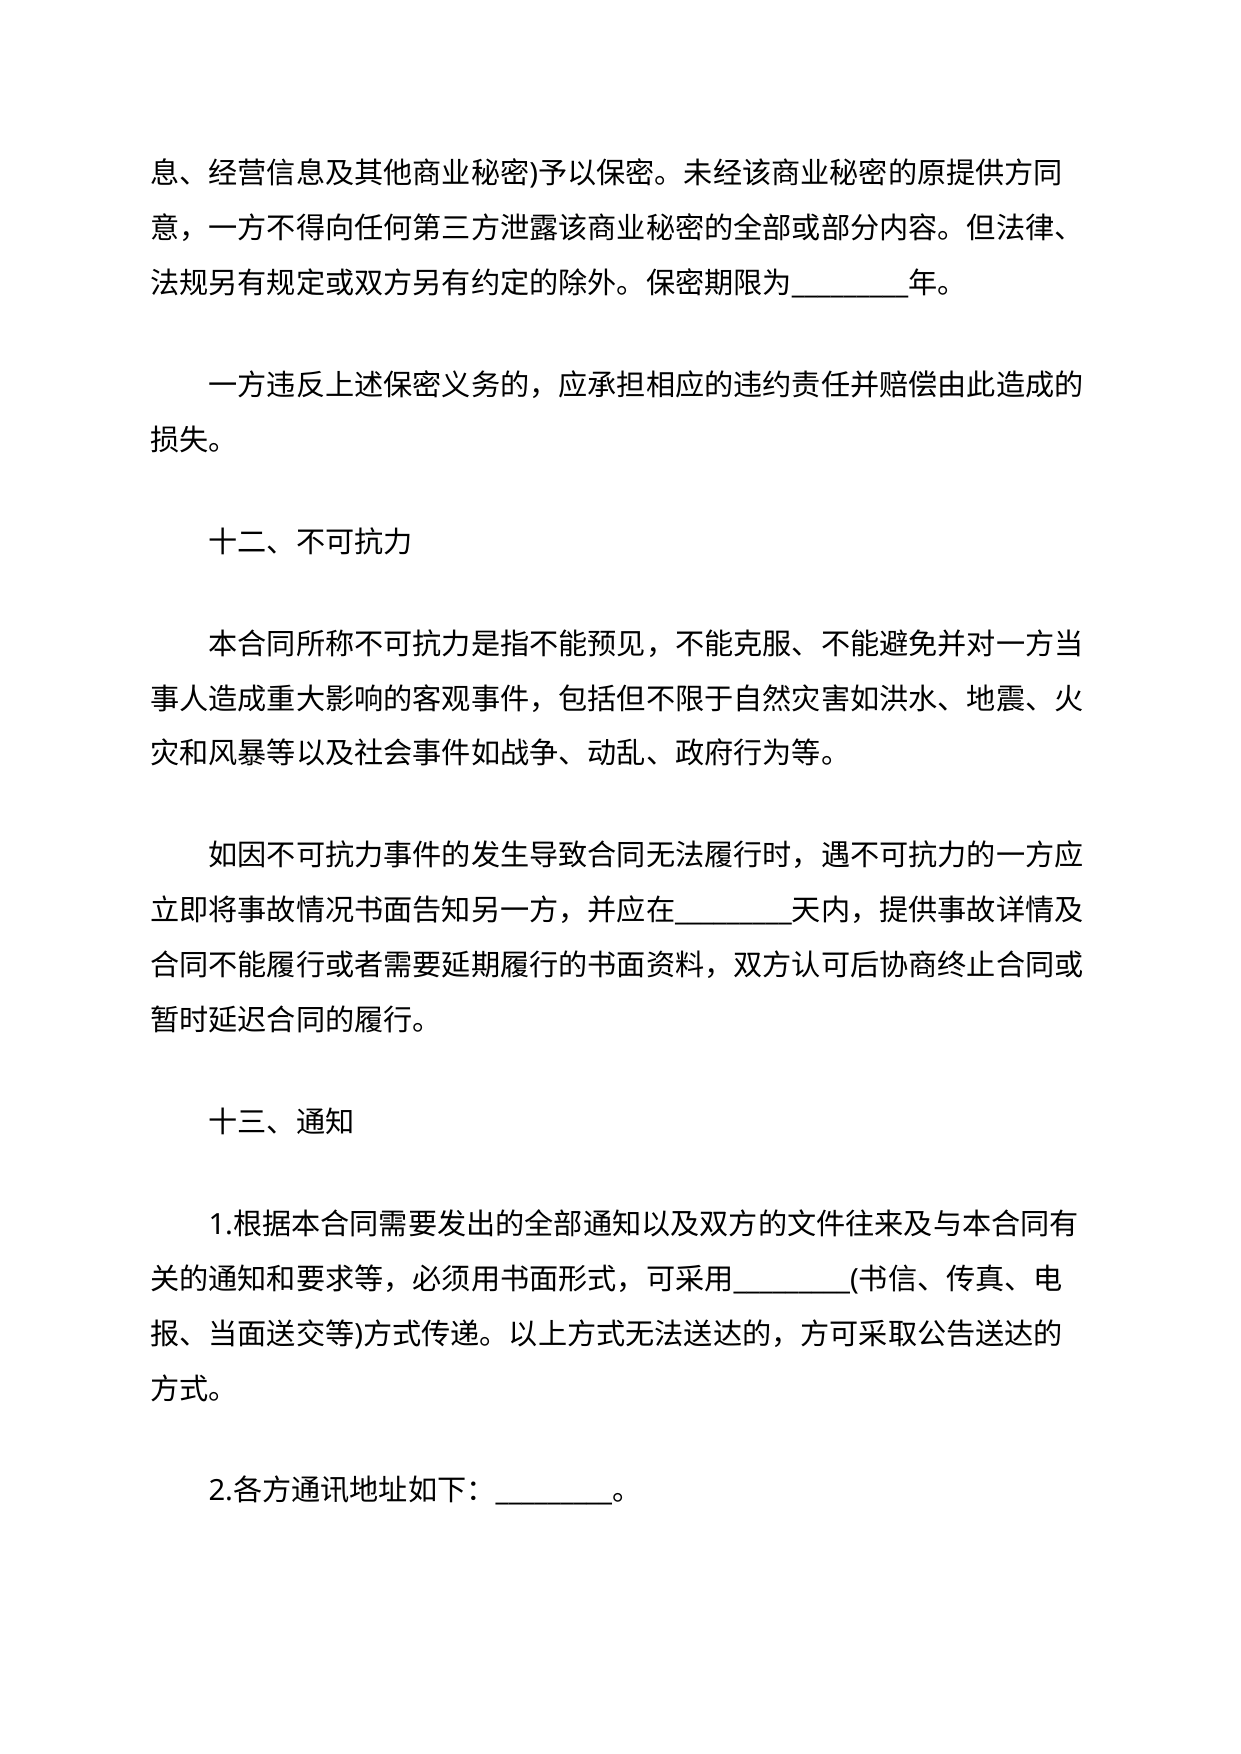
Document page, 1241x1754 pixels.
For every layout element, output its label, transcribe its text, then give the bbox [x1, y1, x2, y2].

text 本合同所称不可抗力是指不能预见，不能克服、不能避免并对一方当事人造成重大影响的客观事件，包括但不限于自然灾害如洪水、地震、火灾和风暴等以及社会事件如战争、动乱、政府行为等。 [150, 620, 1090, 772]
text 2.各方通讯地址如下：_________。 [150, 1467, 1090, 1509]
text 十二、不可抗力 [150, 518, 1090, 561]
text 一方违反上述保密义务的，应承担相应的违约责任并赔偿由此造成的损失。 [150, 362, 1090, 459]
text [150, 150, 1090, 302]
text 1.根据本合同需要发出的全部通知以及双方的文件往来及与本合同有关的通知和要求等，必须用书面形式，可采用_________(书信、传真、电报、当面送交等)方式传递。以上方式无法送达的，方可采取公告送达的方式。 [150, 1200, 1090, 1407]
text 如因不可抗力事件的发生导致合同无法履行时，遇不可抗力的一方应立即将事故情况书面告知另一方，并应在_________天内，提供事故详情及合同不能履行或者需要延期履行的书面资料，双方认可后协商终止合同或暂时延迟合同的履行。 [150, 832, 1090, 1039]
text 十三、通知 [150, 1098, 1090, 1141]
